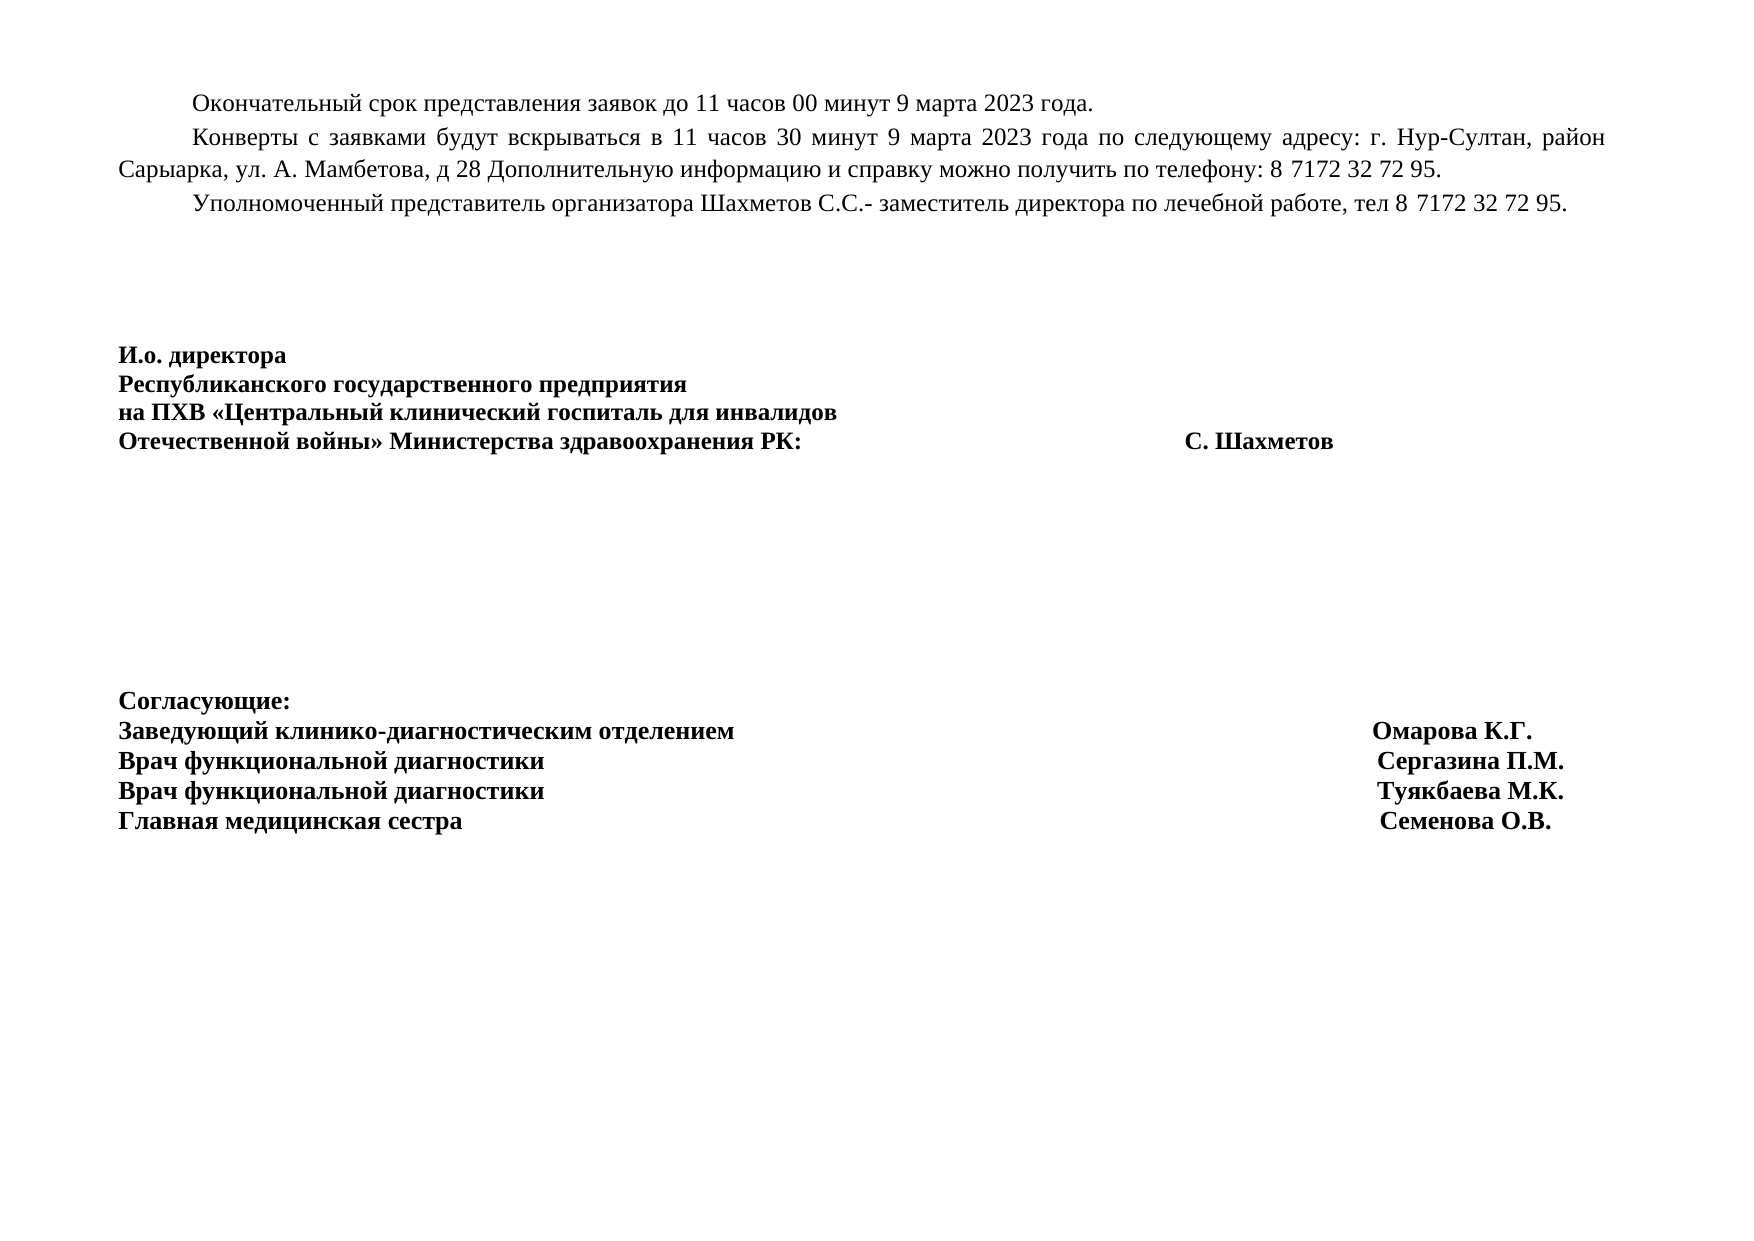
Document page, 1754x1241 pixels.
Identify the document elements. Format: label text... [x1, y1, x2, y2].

text Окончательный срок представления заявок до 11 часов 00 минут 9 марта 2023 года. [118, 88, 1609, 117]
text Врач функциональной диагностики Туякбаева М.К. [118, 775, 1609, 805]
text И.о. директора [118, 340, 1609, 369]
text Конверты с заявками будут вскрываться в 11 часов 30 минут 9 марта 2023 года по следующему адресу: г. Нур-Султан, район Сарыарка, ул. А. Мамбетова, д 28 Дополнительную информацию и справку можно получить по телефону: 8 7172 32 72 95. [118, 122, 1609, 183]
text Главная медицинская сестра Семенова О.В. [118, 805, 1609, 835]
text Заведующий клинико-диагностическим отделением Омарова К.Г. [118, 715, 1609, 745]
text Уполномоченный представитель организатора Шахметов С.С.- заместитель директора по лечебной работе, тел 8 7172 32 72 95. [118, 188, 1609, 216]
text Согласующие: [118, 685, 1609, 715]
text Врач функциональной диагностики Сергазина П.М. [118, 745, 1609, 775]
text на ПХВ «Центральный клинический госпиталь для инвалидов [118, 397, 1609, 426]
text Республиканского государственного предприятия [118, 369, 1609, 397]
text Отечественной войны» Министерства здравоохранения РК: С. Шахметов [118, 426, 1609, 455]
